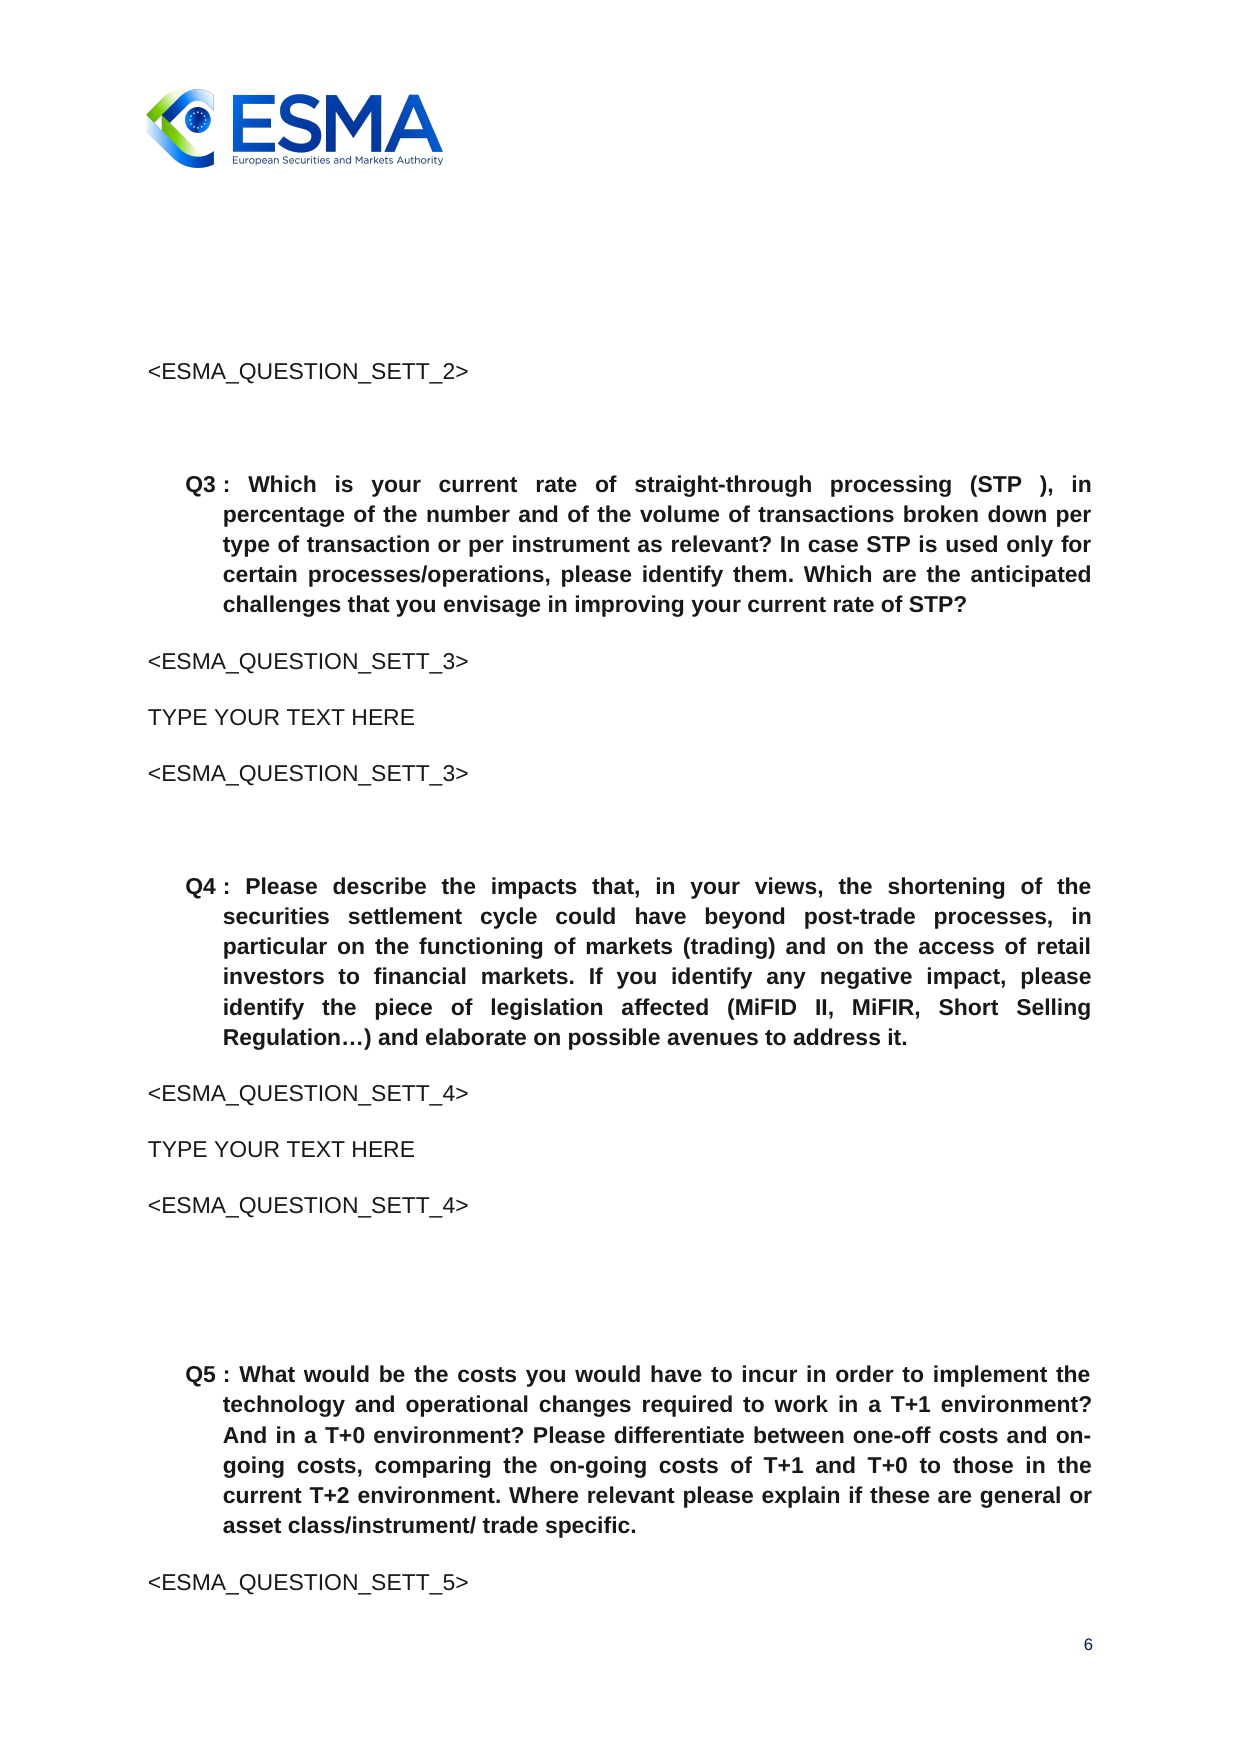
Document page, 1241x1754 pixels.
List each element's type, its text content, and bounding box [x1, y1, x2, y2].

text <ESMA_QUESTION_SETT_2> [148, 358, 1093, 384]
text <ESMA_QUESTION_SETT_4> [148, 1192, 1093, 1219]
picture [146, 89, 443, 168]
list : What would be the costs you would have to incur in order to implement the technology and operational changes required to work in a T+1 environment? And in a T+0 environment? Please differentiate between one-off costs and on-going costs, comparing the on-going costs of T+1 and T+0 to those in the current T+2 environment. Where relevant please explain if these are general or asset class/instrument/ trade specific. [185, 1361, 1093, 1539]
text TYPE YOUR TEXT HERE [148, 1136, 1093, 1163]
text <ESMA_QUESTION_SETT_4> [148, 1080, 1093, 1106]
text TYPE YOUR TEXT HERE [148, 704, 1093, 730]
text <ESMA_QUESTION_SETT_3> [148, 760, 1093, 787]
text <ESMA_QUESTION_SETT_5> [148, 1568, 1093, 1595]
list : Which is your current rate of straight-through processing (STP ), in percentage of the number and of the volume of transactions broken down per type of transaction or per instrument as relevant? In case STP is used only for certain processes/operations, please identify them. Which are the anticipated challenges that you envisage in improving your current rate of STP? [185, 471, 1093, 618]
text <ESMA_QUESTION_SETT_3> [148, 648, 1093, 674]
list : Please describe the impacts that, in your views, the shortening of the securities settlement cycle could have beyond post-trade processes, in particular on the functioning of markets (trading) and on the access of retail investors to financial markets. If you identify any negative impact, please identify the piece of legislation affected (MiFID II, MiFIR, Short Selling Regulation…) and elaborate on possible avenues to address it. [185, 873, 1093, 1050]
